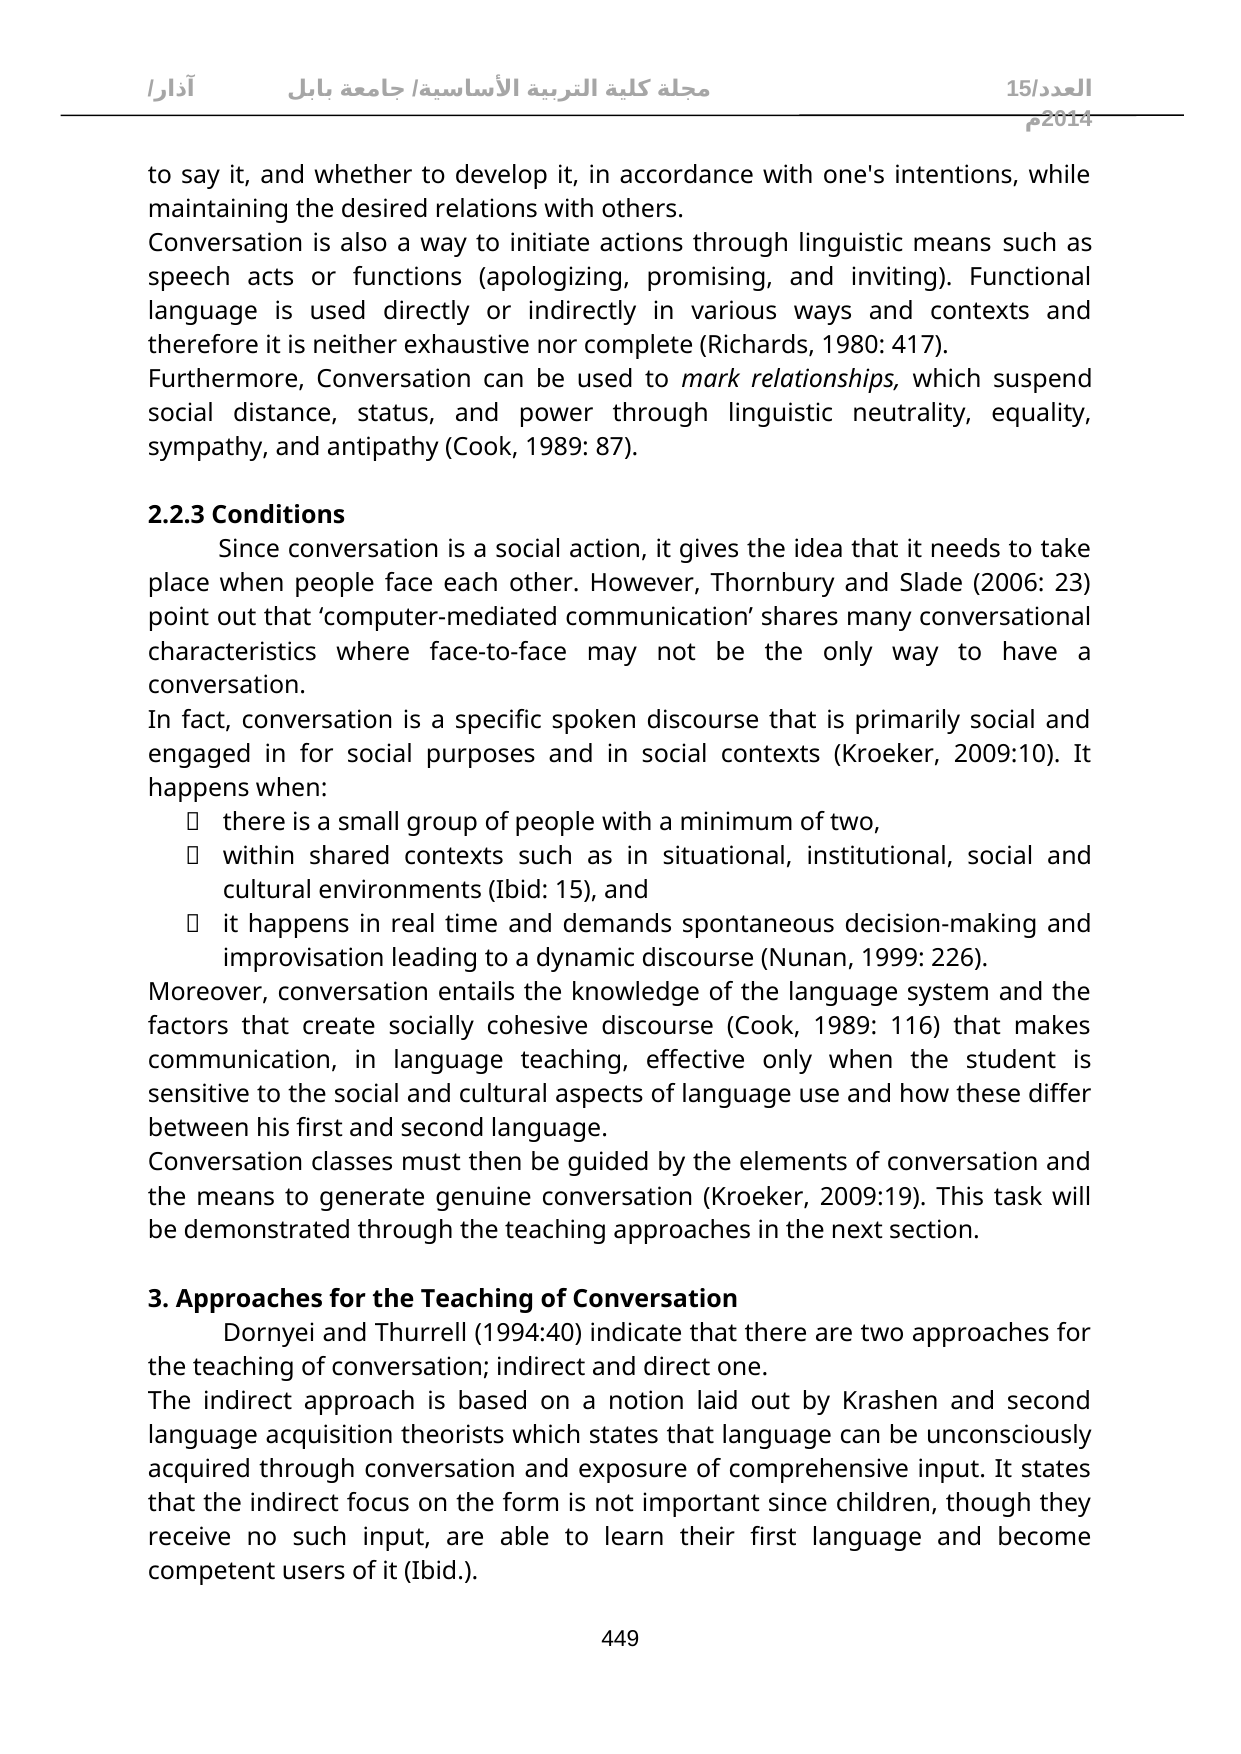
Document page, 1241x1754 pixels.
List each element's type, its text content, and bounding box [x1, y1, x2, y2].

text  it happens in real time and demands spontaneous decision-making and improvisation leading to a dynamic discourse (Nunan, 1999: 226). [185, 906, 1092, 974]
text Moreover, conversation entails the knowledge of the language system and the factors that create socially cohesive discourse (Cook, 1989: 116) that makes communication, in language teaching, effective only when the student is sensitive to the social and cultural aspects of language use and how these differ between his first and second language. [148, 974, 1092, 1144]
text 3. Approaches for the Teaching of Conversation [148, 1280, 1092, 1314]
text In fact, conversation is a specific spoken discourse that is primarily social and engaged in for social purposes and in social contexts (Kroeker, 2009:10). It happens when: [148, 701, 1092, 803]
text Dornyei and Thurrell (1994:40) indicate that there are two approaches for the teaching of conversation; indirect and direct one. [148, 1314, 1092, 1382]
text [148, 156, 1092, 224]
text Conversation classes must then be guided by the elements of conversation and the means to generate genuine conversation (Kroeker, 2009:19). This task will be demonstrated through the teaching approaches in the next section. [148, 1144, 1092, 1246]
text Furthermore, Conversation can be used to mark relationships, which suspend social distance, status, and power through linguistic neutrality, equality, sympathy, and antipathy (Cook, 1989: 87). [148, 361, 1092, 463]
text Since conversation is a social action, it gives the idea that it needs to take place when people face each other. However, Thornbury and Slade (2006: 23) point out that ‘computer-mediated communication’ shares many conversational characteristics where face-to-face may not be the only way to have a conversation. [148, 531, 1092, 701]
text  within shared contexts such as in situational, institutional, social and cultural environments (Ibid: 15), and [185, 837, 1092, 906]
text  there is a small group of people with a minimum of two, [185, 803, 1092, 837]
text The indirect approach is based on a notion laid out by Krashen and second language acquisition theorists which states that language can be unconsciously acquired through conversation and exposure of comprehensive input. It states that the indirect focus on the form is not important since children, though they receive no such input, are able to learn their first language and become competent users of it (Ibid.). [148, 1382, 1092, 1587]
text 2.2.3 Conditions [148, 497, 1092, 531]
text Conversation is also a way to initiate actions through linguistic means such as speech acts or functions (apologizing, promising, and inviting). Functional language is used directly or indirectly in various ways and contexts and therefore it is neither exhaustive nor complete (Richards, 1980: 417). [148, 224, 1092, 361]
